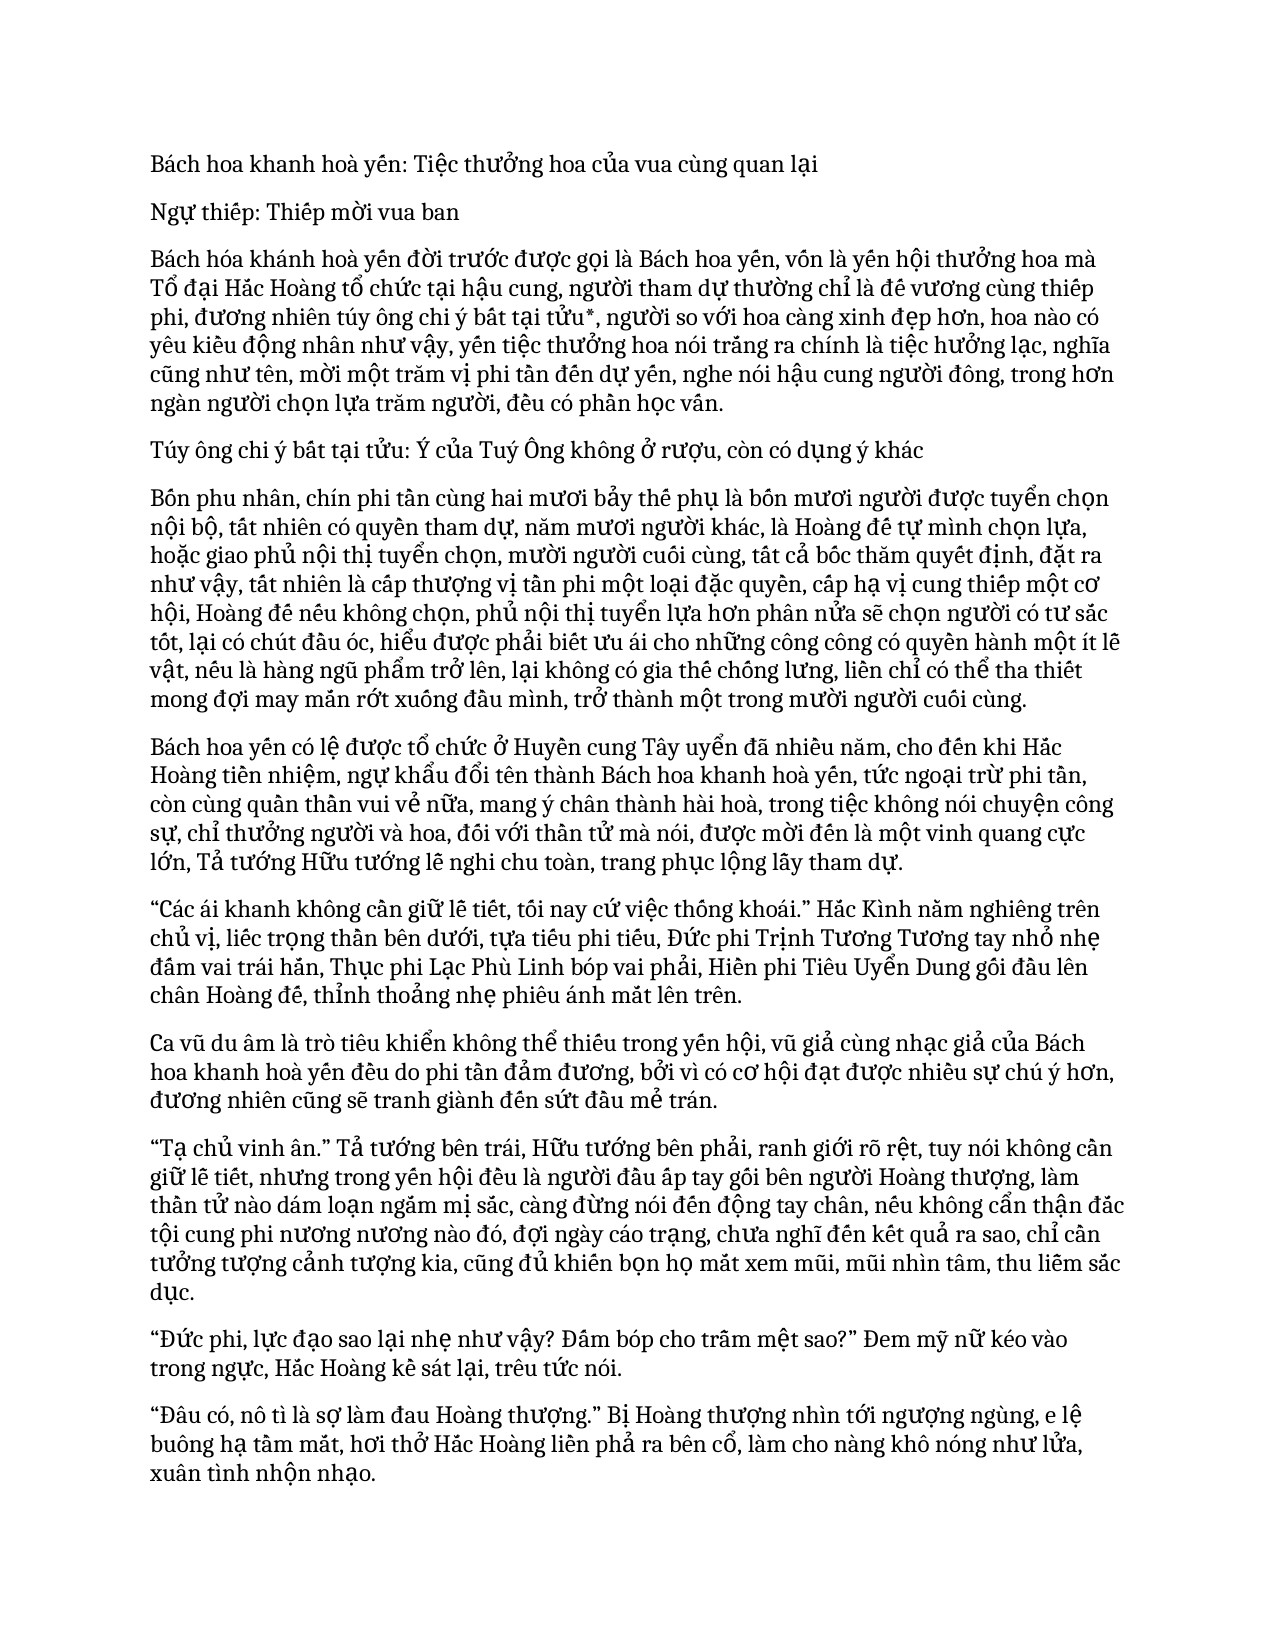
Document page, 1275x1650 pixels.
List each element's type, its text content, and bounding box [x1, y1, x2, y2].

text “Các ái khanh không cần giữ lễ tiết, tối nay cứ việc thống khoái.” Hắc Kình nằm nghiêng trên chủ vị, liếc trọng thần bên dưới, tựa tiếu phi tiếu, Đức phi Trịnh Tương Tương tay nhỏ nhẹ đấm vai trái hắn, Thục phi Lạc Phù Linh bóp vai phải, Hiền phi Tiêu Uyển Dung gối đầu lên chân Hoàng đế, thỉnh thoảng nhẹ phiêu ánh mắt lên trên. [150, 895, 1125, 1010]
text Bách hoa yến có lệ được tổ chức ở Huyền cung Tây uyển đã nhiều năm, cho đến khi Hắc Hoàng tiền nhiệm, ngự khẩu đổi tên thành Bách hoa khanh hoà yến, tức ngoại trừ phi tần, còn cùng quần thần vui vẻ nữa, mang ý chân thành hài hoà, trong tiệc không nói chuyện công sự, chỉ thưởng người và hoa, đối với thần tử mà nói, được mời đến là một vinh quang cực lớn, Tả tướng Hữu tướng lễ nghi chu toàn, trang phục lộng lẫy tham dự. [150, 732, 1125, 876]
text Bách hoa khanh hoà yến: Tiệc thưởng hoa của vua cùng quan lại [150, 150, 1125, 179]
text “Đâu có, nô tì là sợ làm đau Hoàng thượng.” Bị Hoàng thượng nhìn tới ngượng ngùng, e lệ buông hạ tầm mắt, hơi thở Hắc Hoàng liền phả ra bên cổ, làm cho nàng khô nóng như lửa, xuân tình nhộn nhạo. [150, 1401, 1125, 1487]
text Túy ông chi ý bất tại tửu: Ý của Tuý Ông không ở rượu, còn có dụng ý khác [150, 436, 1125, 465]
text Ngự thiếp: Thiếp mời vua ban [150, 197, 1125, 226]
text Bách hóa khánh hoà yến đời trước được gọi là Bách hoa yến, vốn là yến hội thưởng hoa mà Tổ đại Hắc Hoàng tổ chức tại hậu cung, người tham dự thường chỉ là đế vương cùng thiếp phi, đương nhiên túy ông chi ý bất tại tửu*, người so với hoa càng xinh đẹp hơn, hoa nào có yêu kiều động nhân như vậy, yến tiệc thưởng hoa nói trắng ra chính là tiệc hưởng lạc, nghĩa cũng như tên, mời một trăm vị phi tần đến dự yến, nghe nói hậu cung người đông, trong hơn ngàn người chọn lựa trăm người, đều có phần học vấn. [150, 245, 1125, 417]
text “Đức phi, lực đạo sao lại nhẹ như vậy? Đấm bóp cho trẫm mệt sao?” Đem mỹ nữ kéo vào trong ngực, Hắc Hoàng kề sát lại, trêu tức nói. [150, 1325, 1125, 1382]
text Bốn phu nhân, chín phi tần cùng hai mươi bảy thế phụ là bốn mươi người được tuyển chọn nội bộ, tất nhiên có quyền tham dự, năm mươi người khác, là Hoàng đế tự mình chọn lựa, hoặc giao phủ nội thị tuyển chọn, mười người cuối cùng, tất cả bốc thăm quyết định, đặt ra như vậy, tất nhiên là cấp thượng vị tần phi một loại đặc quyền, cấp hạ vị cung thiếp một cơ hội, Hoàng đế nếu không chọn, phủ nội thị tuyển lựa hơn phân nửa sẽ chọn người có tư sắc tốt, lại có chút đầu óc, hiểu được phải biết ưu ái cho những công công có quyền hành một ít lễ vật, nếu là hàng ngũ phẩm trở lên, lại không có gia thế chống lưng, liền chỉ có thể tha thiết mong đợi may mắn rớt xuống đầu mình, trở thành một trong mười người cuối cùng. [150, 484, 1125, 714]
text Ca vũ du âm là trò tiêu khiển không thể thiếu trong yến hội, vũ giả cùng nhạc giả của Bách hoa khanh hoà yến đều do phi tần đảm đương, bởi vì có cơ hội đạt được nhiều sự chú ý hơn, đương nhiên cũng sẽ tranh giành đến sứt đầu mẻ trán. [150, 1029, 1125, 1115]
text “Tạ chủ vinh ân.” Tả tướng bên trái, Hữu tướng bên phải, ranh giới rõ rệt, tuy nói không cần giữ lễ tiết, nhưng trong yến hội đều là người đầu ấp tay gối bên người Hoàng thượng, làm thần tử nào dám loạn ngắm mị sắc, càng đừng nói đến động tay chân, nếu không cẩn thận đắc tội cung phi nương nương nào đó, đợi ngày cáo trạng, chưa nghĩ đến kết quả ra sao, chỉ cần tưởng tượng cảnh tượng kia, cũng đủ khiến bọn họ mắt xem mũi, mũi nhìn tâm, thu liễm sắc dục. [150, 1134, 1125, 1306]
